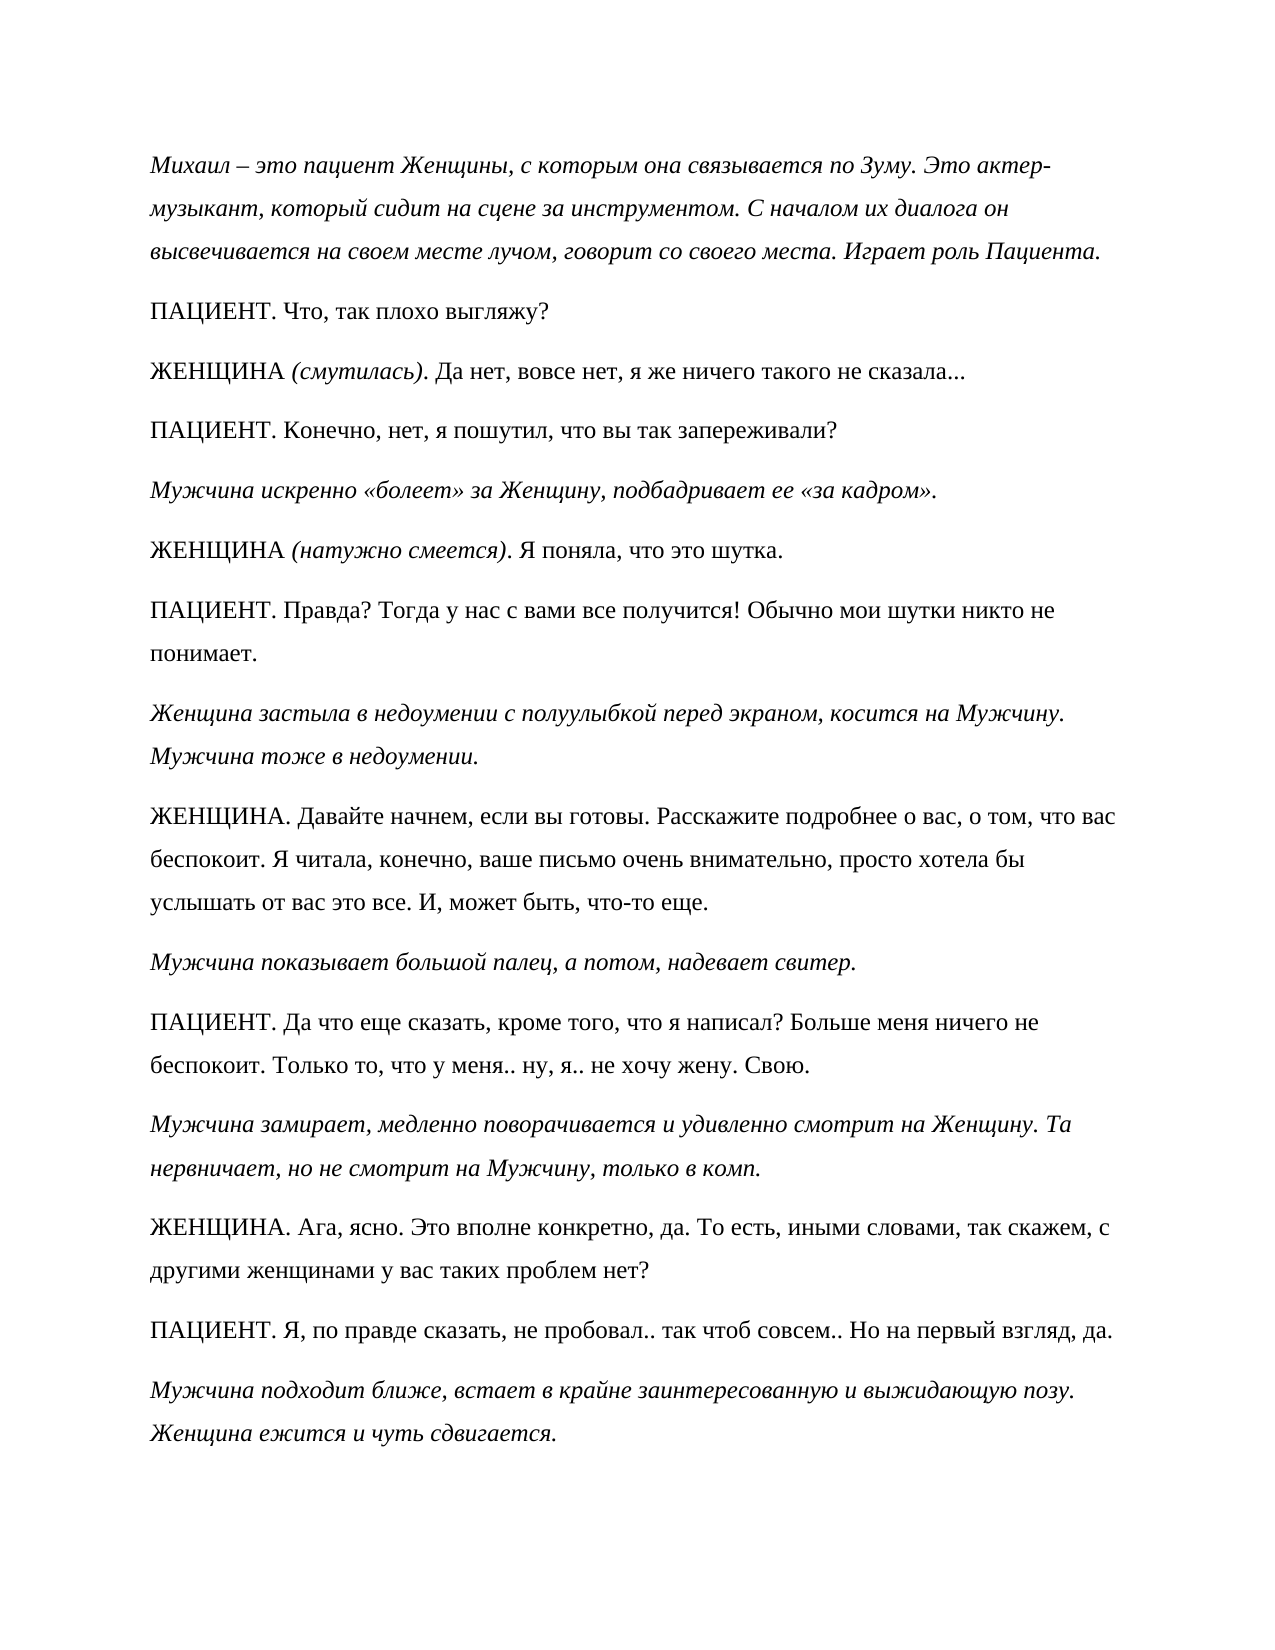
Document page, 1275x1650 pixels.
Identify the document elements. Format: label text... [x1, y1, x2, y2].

text ЖЕНЩИНА (смутилась). Да нет, вовсе нет, я же ничего такого не сказала... [150, 356, 1125, 384]
text ПАЦИЕНТ. Я, по правде сказать, не пробовал.. так чтоб совсем.. Но на первый взгляд, да. [150, 1315, 1125, 1344]
text ПАЦИЕНТ. Конечно, нет, я пошутил, что вы так запереживали? [150, 416, 1125, 444]
text ЖЕНЩИНА. Давайте начнем, если вы готовы. Расскажите подробнее о вас, о том, что вас беспокоит. Я читала, конечно, ваше письмо очень внимательно, просто хотела бы услышать от вас это все. И, может быть, что-то еще. [150, 801, 1125, 916]
text ЖЕНЩИНА. Ага, ясно. Это вполне конкретно, да. То есть, иными словами, так скажем, с другими женщинами у вас таких проблем нет? [150, 1212, 1125, 1284]
text Мужчина подходит ближе, встает в крайне заинтересованную и выжидающую позу. Женщина ежится и чуть сдвигается. [150, 1375, 1125, 1447]
text Мужчина замирает, медленно поворачивается и удивленно смотрит на Женщину. Та нервничает, но не смотрит на Мужчину, только в комп. [150, 1109, 1125, 1181]
text Мужчина показывает большой палец, а потом, надевает свитер. [150, 947, 1125, 976]
text ЖЕНЩИНА (натужно смеется). Я поняла, что это шутка. [150, 535, 1125, 564]
text ПАЦИЕНТ. Правда? Тогда у нас с вами все получится! Обычно мои шутки никто не понимает. [150, 595, 1125, 667]
text ПАЦИЕНТ. Да что еще сказать, кроме того, что я написал? Больше меня ничего не беспокоит. Только то, что у меня.. ну, я.. не хочу жену. Свою. [150, 1007, 1125, 1078]
text Мужчина искренно «болеет» за Женщину, подбадривает ее «за кадром». [150, 475, 1125, 504]
text Михаил – это пациент Женщины, с которым она связывается по Зуму. Это актер-музыкант, который сидит на сцене за инструментом. С началом их диалога он высвечивается на своем месте лучом, говорит со своего места. Играет роль Пациента. [150, 150, 1125, 265]
text ПАЦИЕНТ. Что, так плохо выгляжу? [150, 296, 1125, 325]
text Женщина застыла в недоумении с полуулыбкой перед экраном, косится на Мужчину. Мужчина тоже в недоумении. [150, 698, 1125, 770]
